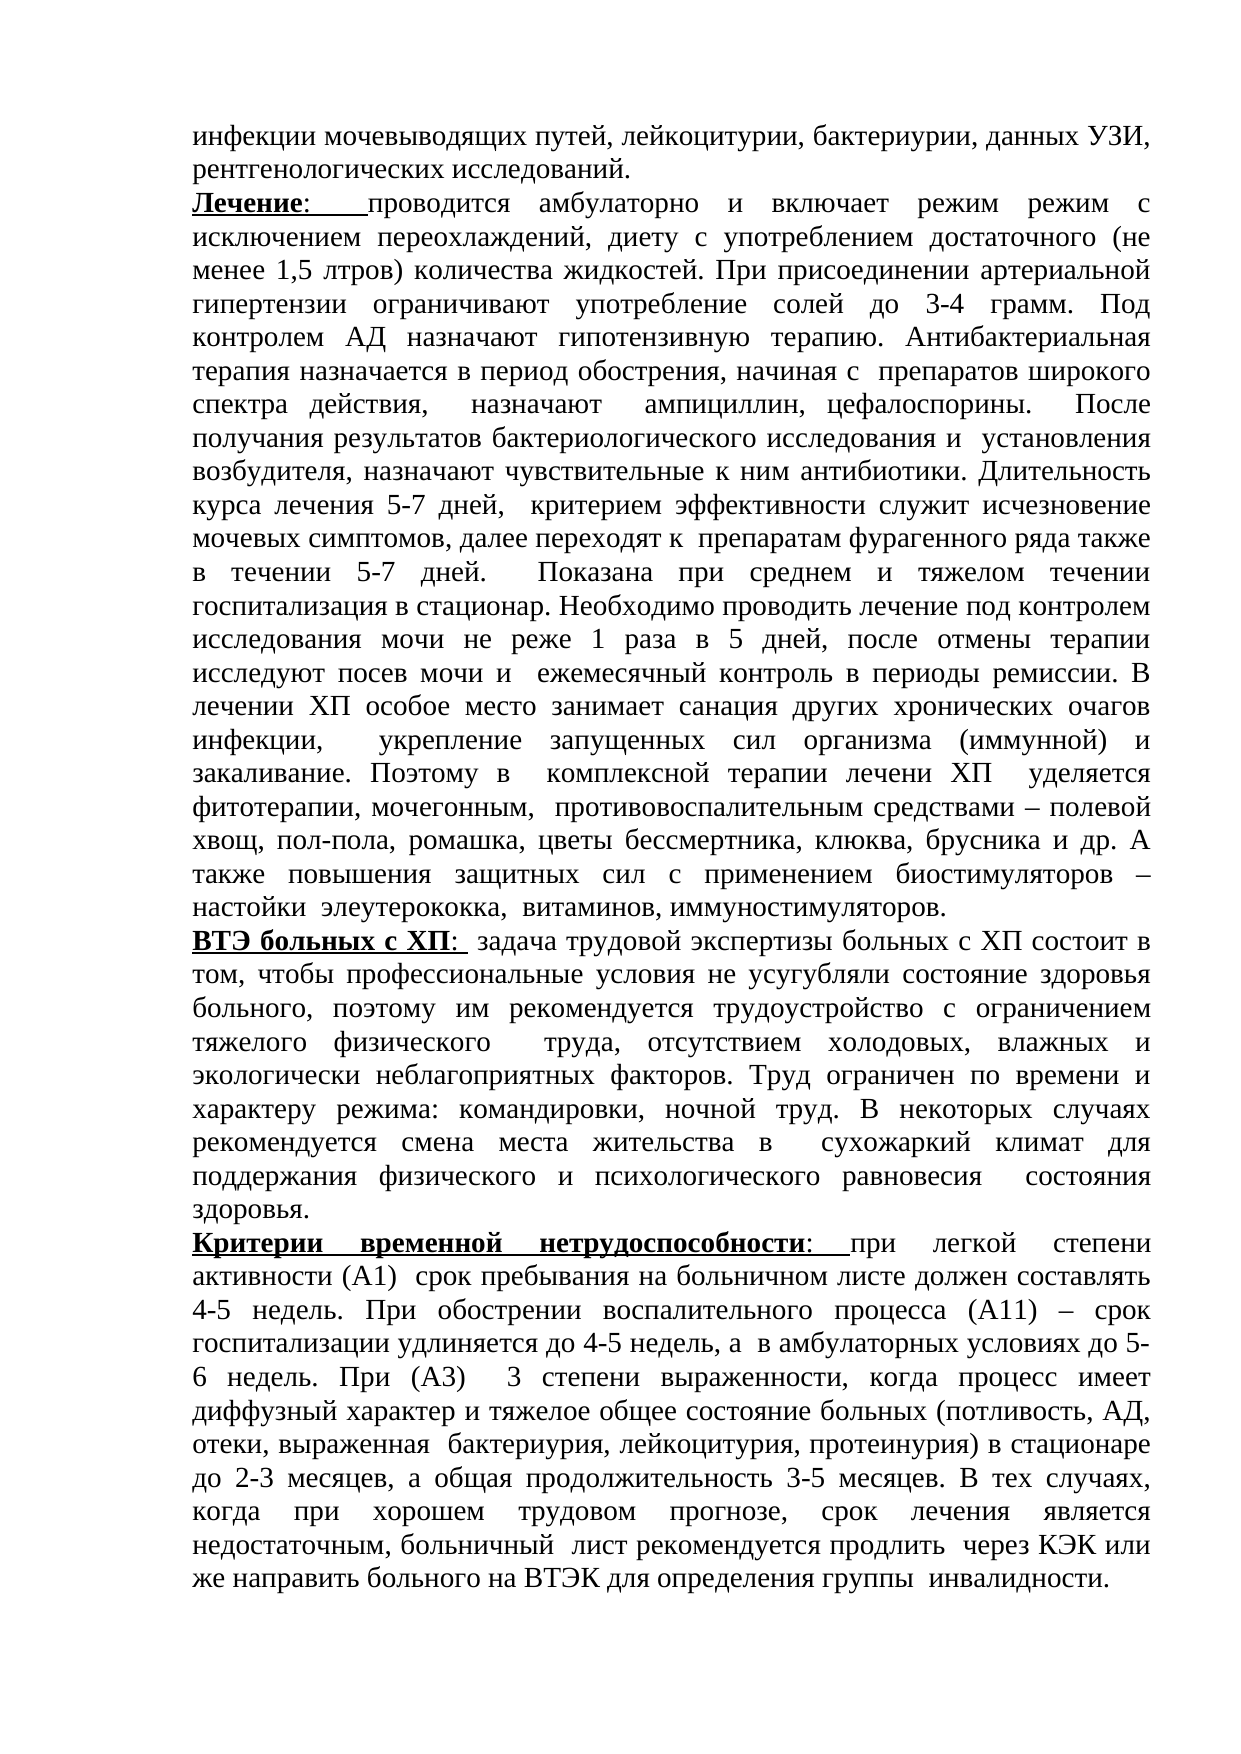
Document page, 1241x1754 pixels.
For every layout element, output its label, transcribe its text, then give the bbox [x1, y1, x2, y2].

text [192, 118, 1152, 185]
text Лечение: проводится амбулаторно и включает режим режим с исключением переохлаждений, диету с употреблением достаточного (не менее 1,5 лтров) количества жидкостей. При присоединении артериальной гипертензии ограничивают употребление солей до 3-. Под контролем АД назначают гипотензивную терапию. Антибактериальная терапия назначается в период обострения, начиная с препаратов широкого спектра действия, назначают ампициллин, цефалоспорины. После получания результатов бактериологического исследования и установления возбудителя, назначают чувствительные к ним антибиотики. Длительность курса лечения 5-7 дней, критерием эффективности служит исчезновение мочевых симптомов, далее переходят к препаратам фурагенного ряда также в течении 5-7 дней. Показана при среднем и тяжелом течении госпитализация в стационар. Необходимо проводить лечение под контролем исследования мочи не реже 1 раза в 5 дней, после отмены терапии исследуют посев мочи и ежемесячный контроль в периоды ремиссии. В лечении ХП особое место занимает санация других хронических очагов инфекции, укрепление запущенных сил организма (иммунной) и закаливание. Поэтому в комплексной терапии лечени ХП уделяется фитотерапии, мочегонным, противовоспалительным средствами – полевой хвощ, пол-пола, ромашка, цветы бессмертника, клюква, брусника и др. А также повышения защитных сил с применением биостимуляторов – настойки элеутерококка, витаминов, иммуностимуляторов. [192, 185, 1152, 923]
text Критерии временной нетрудоспособности: при легкой степени активности (А1) срок пребывания на больничном листе должен составлять 4-5 недель. При обострении воспалительного процесса (А11) – срок госпитализации удлиняется до 4-5 недель, а в амбулаторных условиях до 5-6 недель. При (А3) 3 степени выраженности, когда процесс имеет диффузный характер и тяжелое общее состояние больных (потливость, АД, отеки, выраженная бактериурия, лейкоцитурия, протеинурия) в стационаре до 2-3 месяцев, а общая продолжительность 3-5 месяцев. В тех случаях, когда при хорошем трудовом прогнозе, срок лечения является недостаточным, больничный лист рекомендуется продлить через КЭК или же направить больного на ВТЭК для определения группы инвалидности. [192, 1225, 1152, 1594]
text ВТЭ больных с ХП: задача трудовой экспертизы больных с ХП состоит в том, чтобы профессиональные условия не усугубляли состояние здоровья больного, поэтому им рекомендуется трудоустройство с ограничением тяжелого физического труда, отсутствием холодовых, влажных и экологически неблагоприятных факторов. Труд ограничен по времени и характеру режима: командировки, ночной труд. В некоторых случаях рекомендуется смена места жительства в сухожаркий климат для поддержания физического и психологического равновесия состояния здоровья. [192, 923, 1152, 1225]
